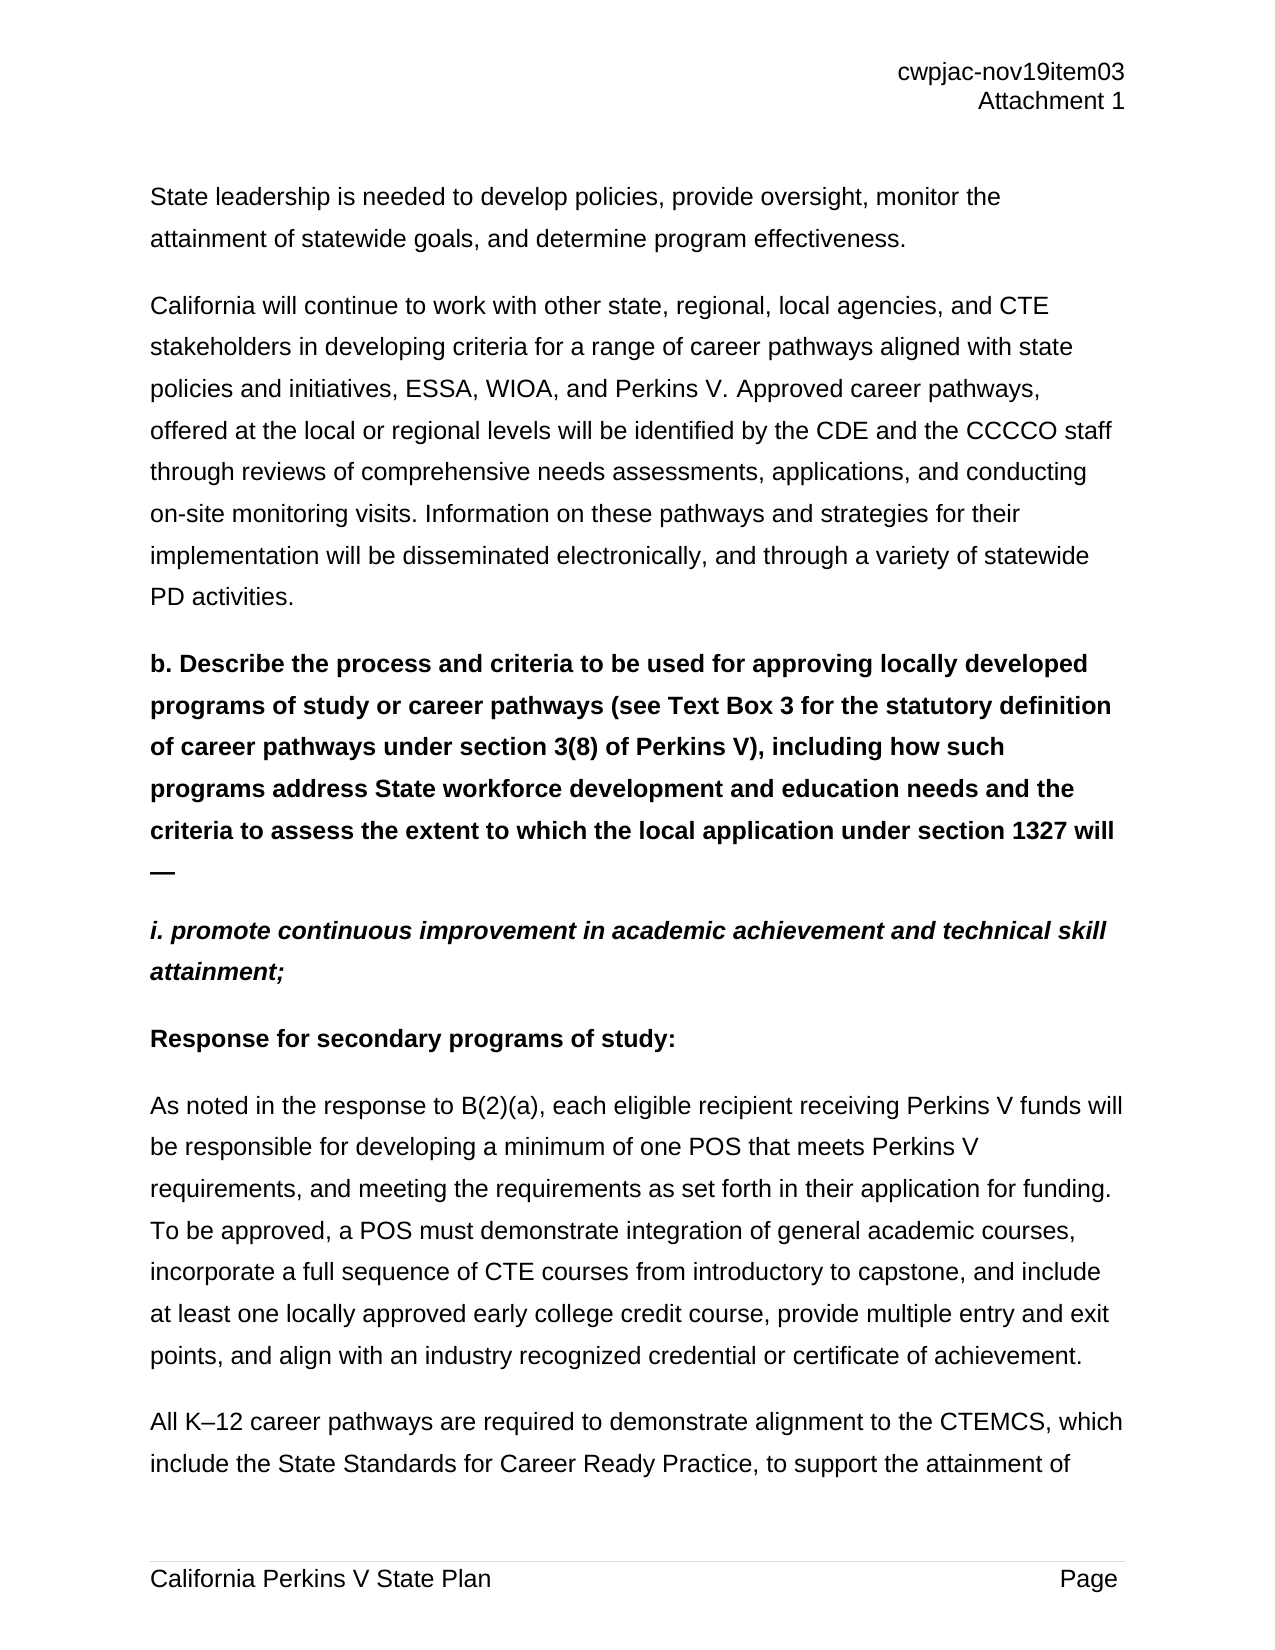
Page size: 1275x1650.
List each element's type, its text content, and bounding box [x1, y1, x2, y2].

text As noted in the response to B(2)(a), each eligible recipient receiving Perkins V funds will be responsible for developing a minimum of one POS that meets Perkins V requirements, and meeting the requirements as set forth in their application for funding. To be approved, a POS must demonstrate integration of general academic courses, incorporate a full sequence of CTE courses from introductory to capstone, and include at least one locally approved early college credit course, provide multiple entry and exit points, and align with an industry recognized credential or certificate of achievement. [150, 1078, 1125, 1369]
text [150, 1394, 1125, 1478]
subtitle b. Describe the process and criteria to be used for approving locally developed programs of study or career pathways (see Text Box 3 for the statutory definition of career pathways under section 3(8) of Perkins V), including how such programs address State workforce development and education needs and the criteria to assess the extent to which the local application under section 1327 will— [150, 636, 1125, 886]
text California will continue to work with other state, regional, local agencies, and CTE stakeholders in developing criteria for a range of career pathways aligned with state policies and initiatives, ESSA, WIOA, and Perkins V. Approved career pathways, offered at the local or regional levels will be identified by the CDE and the CCCCO staff through reviews of comprehensive needs assessments, applications, and conducting on-site monitoring visits. Information on these pathways and strategies for their implementation will be disseminated electronically, and through a variety of statewide PD activities. [150, 278, 1125, 611]
subtitle i. promote continuous improvement in academic achievement and technical skill attainment; [150, 903, 1125, 986]
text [150, 169, 1125, 253]
text Response for secondary programs of study: [150, 1011, 1125, 1053]
